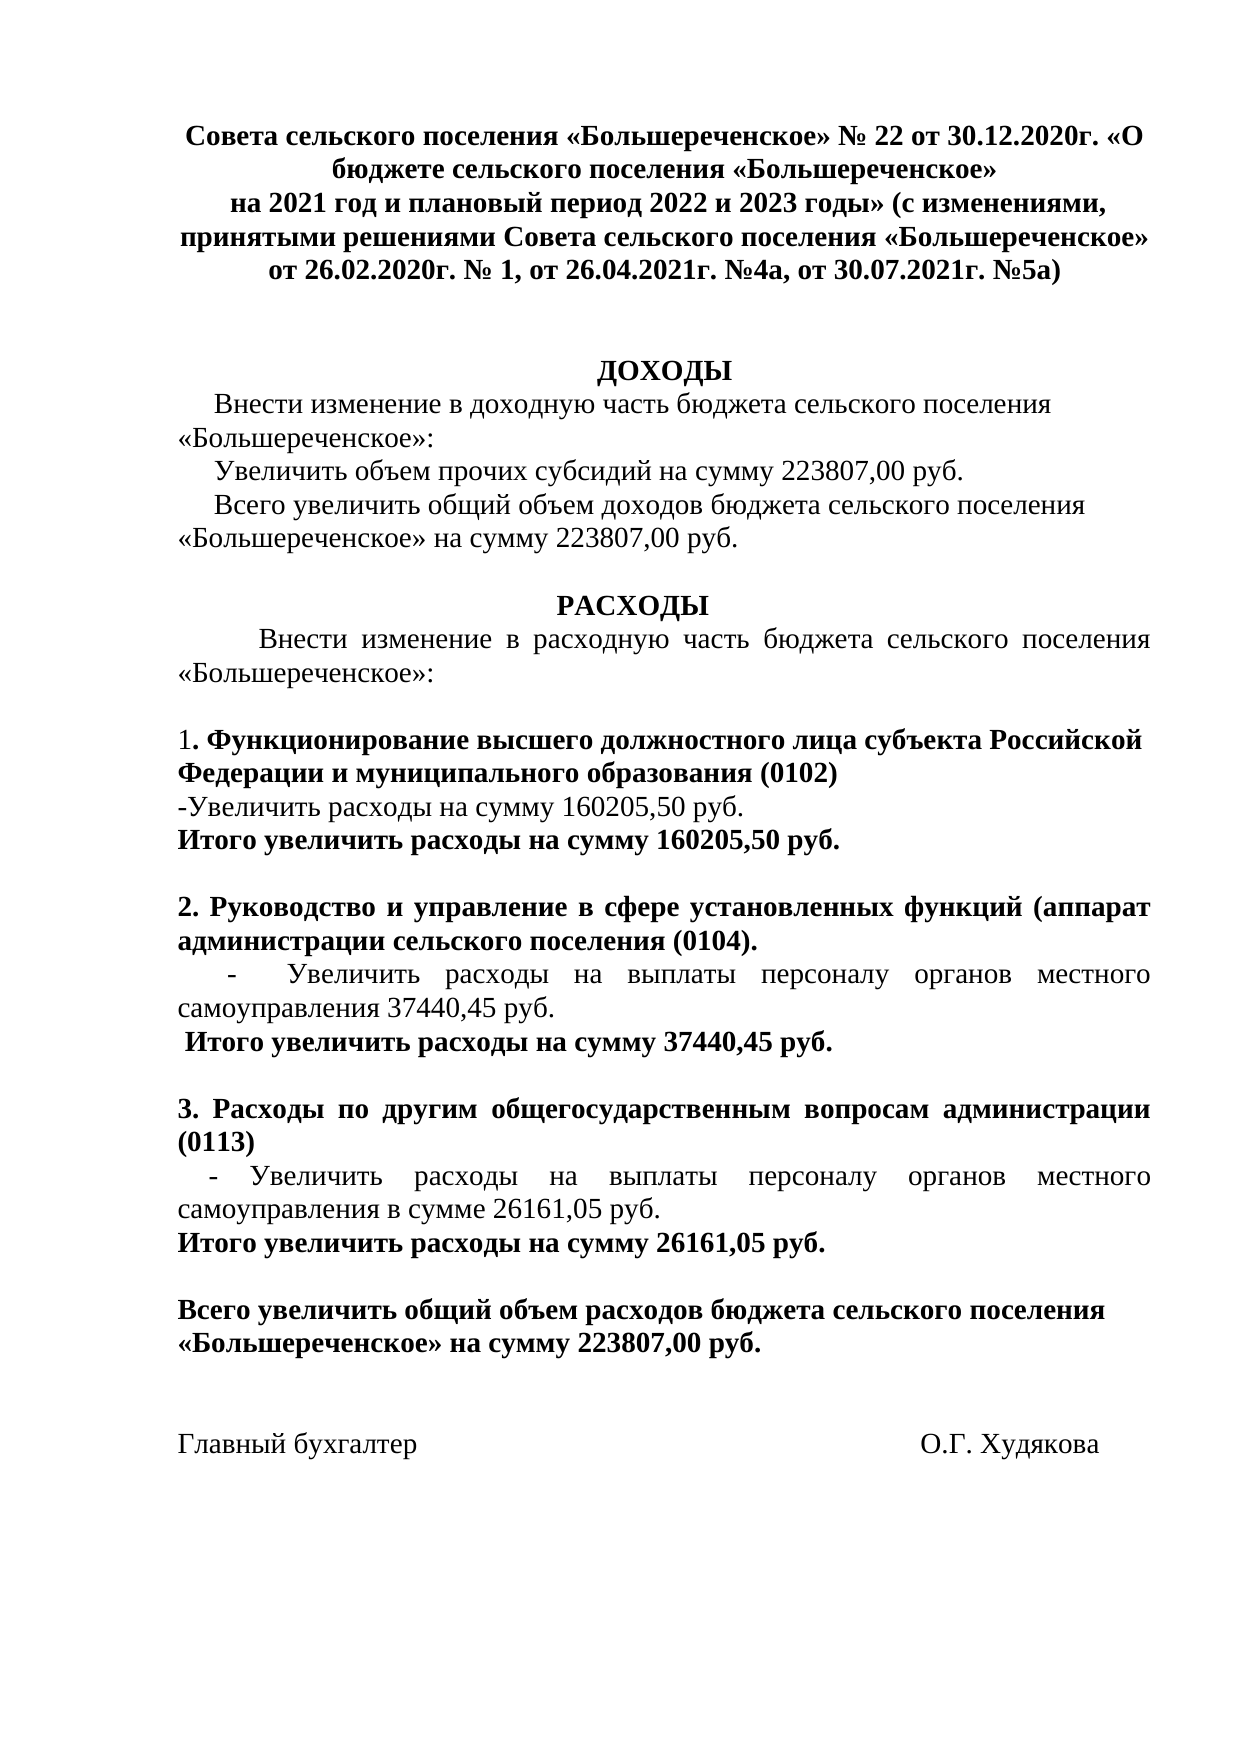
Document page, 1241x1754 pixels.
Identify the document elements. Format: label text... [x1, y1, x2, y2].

text Внести изменение в доходную часть бюджета сельского поселения «Большереченское»: [177, 386, 1152, 453]
text Всего увеличить общий объем доходов бюджета сельского поселения «Большереченское» на сумму 223807,00 руб. [177, 487, 1152, 554]
text Итого увеличить расходы на сумму 160205,50 руб. [177, 822, 1152, 856]
text Итого увеличить расходы на сумму 26161,05 руб. [177, 1225, 1152, 1258]
text Главный бухгалтер О.Г. Худякова [177, 1426, 1152, 1460]
text 1. Функционирование высшего должностного лица субъекта Российской [177, 722, 1152, 755]
text - Увеличить расходы на выплаты персоналу органов местного самоуправления 37440,45 руб. [177, 957, 1152, 1024]
text Всего увеличить общий объем расходов бюджета сельского поселения «Большереченское» на сумму 223807,00 руб. [177, 1292, 1152, 1359]
text - Увеличить расходы на выплаты персоналу органов местного самоуправления в сумме 26161,05 руб. [177, 1158, 1152, 1225]
text на 2021 год и плановый период 2022 и 2023 годы» (с изменениями, принятыми решениями Совета сельского поселения «Большереченское» от 26.02.2020г. № 1, от 26.04.2021г. №4а, от 30.07.2021г. №5а) [177, 185, 1152, 286]
text Внести изменение в расходную часть бюджета сельского поселения «Большереченское»: [177, 621, 1152, 688]
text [177, 118, 1152, 185]
text Увеличить объем прочих субсидий на сумму 223807,00 руб. [177, 453, 1152, 487]
text 3. Расходы по другим общегосударственным вопросам администрации (0113) [177, 1091, 1152, 1158]
text ДОХОДЫ [177, 353, 1152, 386]
text Итого увеличить расходы на сумму 37440,45 руб. [177, 1024, 1152, 1057]
text 2. Руководство и управление в сфере установленных функций (аппарат администрации сельского поселения (0104). [177, 889, 1152, 957]
text -Увеличить расходы на сумму 160205,50 руб. [177, 789, 1152, 822]
text РАСХОДЫ [177, 588, 1152, 621]
text Федерации и муниципального образования (0102) [177, 755, 1152, 789]
